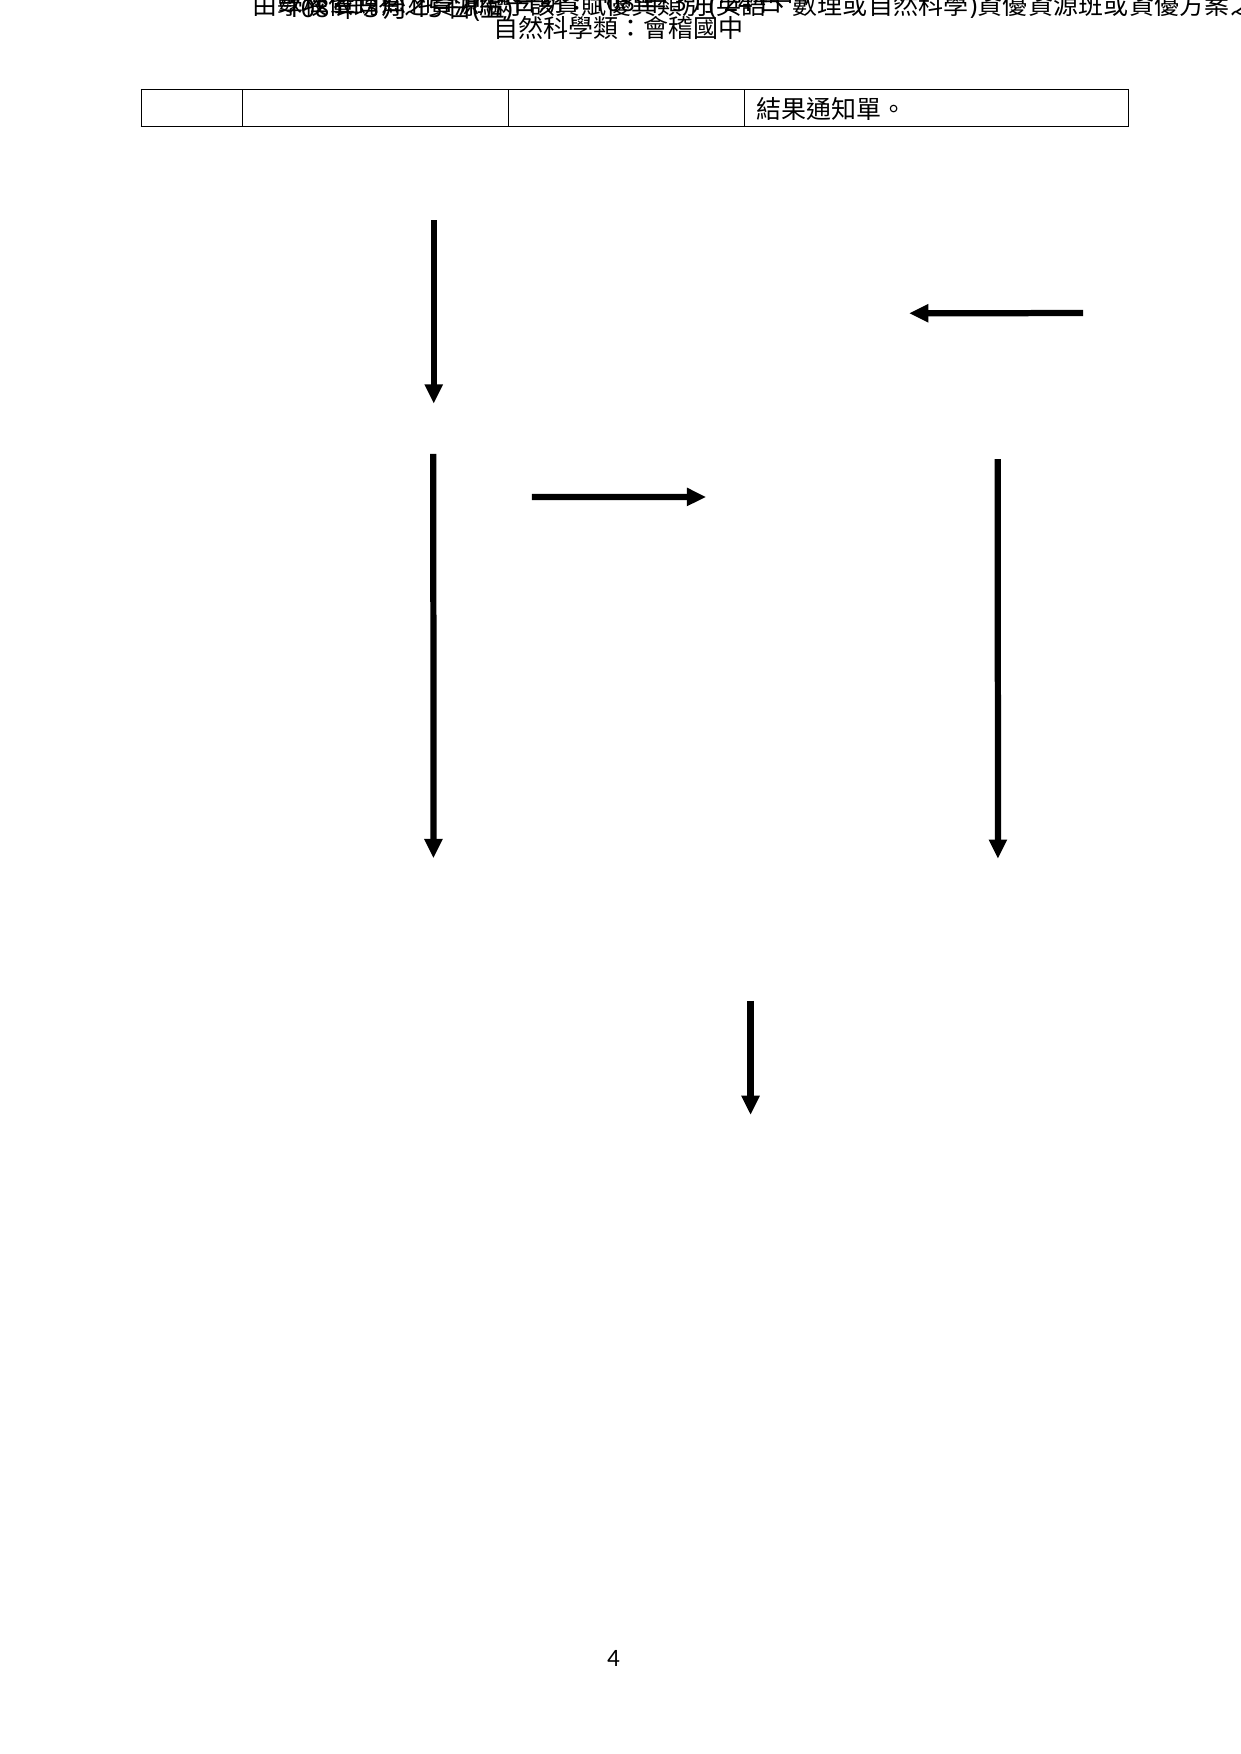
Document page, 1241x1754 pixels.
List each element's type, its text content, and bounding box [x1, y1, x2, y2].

table_cell 9 [142, 90, 242, 126]
table_cell 安置與輔導 [243, 90, 508, 126]
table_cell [745, 90, 1128, 126]
table_cell 108學年度 [509, 90, 744, 126]
